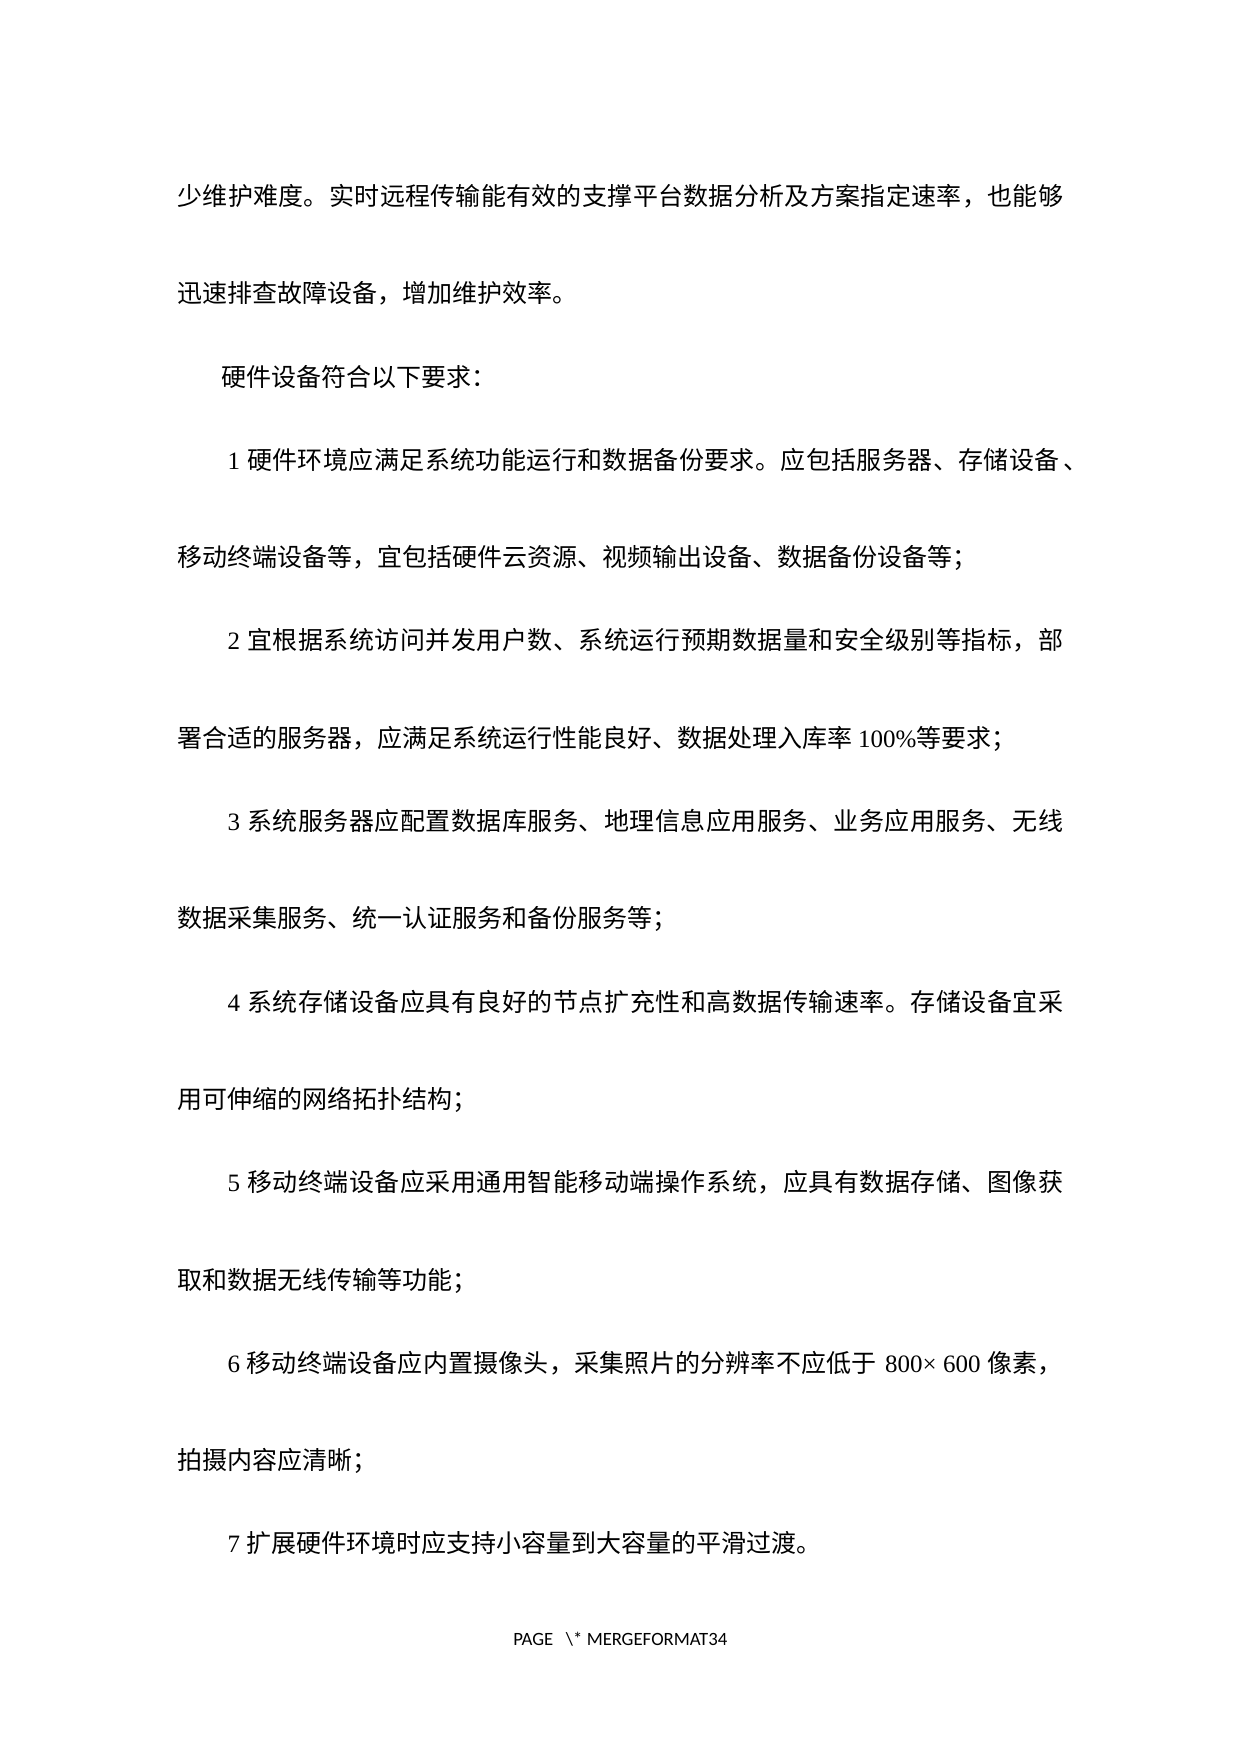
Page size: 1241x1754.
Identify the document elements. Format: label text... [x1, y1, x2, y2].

text 硬件设备符合以下要求： [177, 343, 1063, 408]
text 7 扩展硬件环境时应支持小容量到大容量的平滑过渡。 [177, 1509, 1063, 1574]
text 2 宜根据系统访问并发用户数、系统运行预期数据量和安全级别等指标，部署合适的服务器，应满足系统运行性能良好、数据处理入库率 100%等要求； [177, 606, 1063, 769]
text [177, 162, 1063, 324]
text 1 硬件环境应满足系统功能运行和数据备份要求。应包括服务器、存储设备、移动终端设备等，宜包括硬件云资源、视频输出设备、数据备份设备等； [177, 426, 1063, 588]
text 6 移动终端设备应内置摄像头，采集照片的分辨率不应低于 800× 600 像素，拍摄内容应清晰； [177, 1329, 1063, 1491]
text 4 系统存储设备应具有良好的节点扩充性和高数据传输速率。存储设备宜采用可伸缩的网络拓扑结构； [177, 968, 1063, 1130]
text 5 移动终端设备应采用通用智能移动端操作系统，应具有数据存储、图像获取和数据无线传输等功能； [177, 1148, 1063, 1311]
text 3 系统服务器应配置数据库服务、地理信息应用服务、业务应用服务、无线数据采集服务、统一认证服务和备份服务等； [177, 787, 1063, 949]
